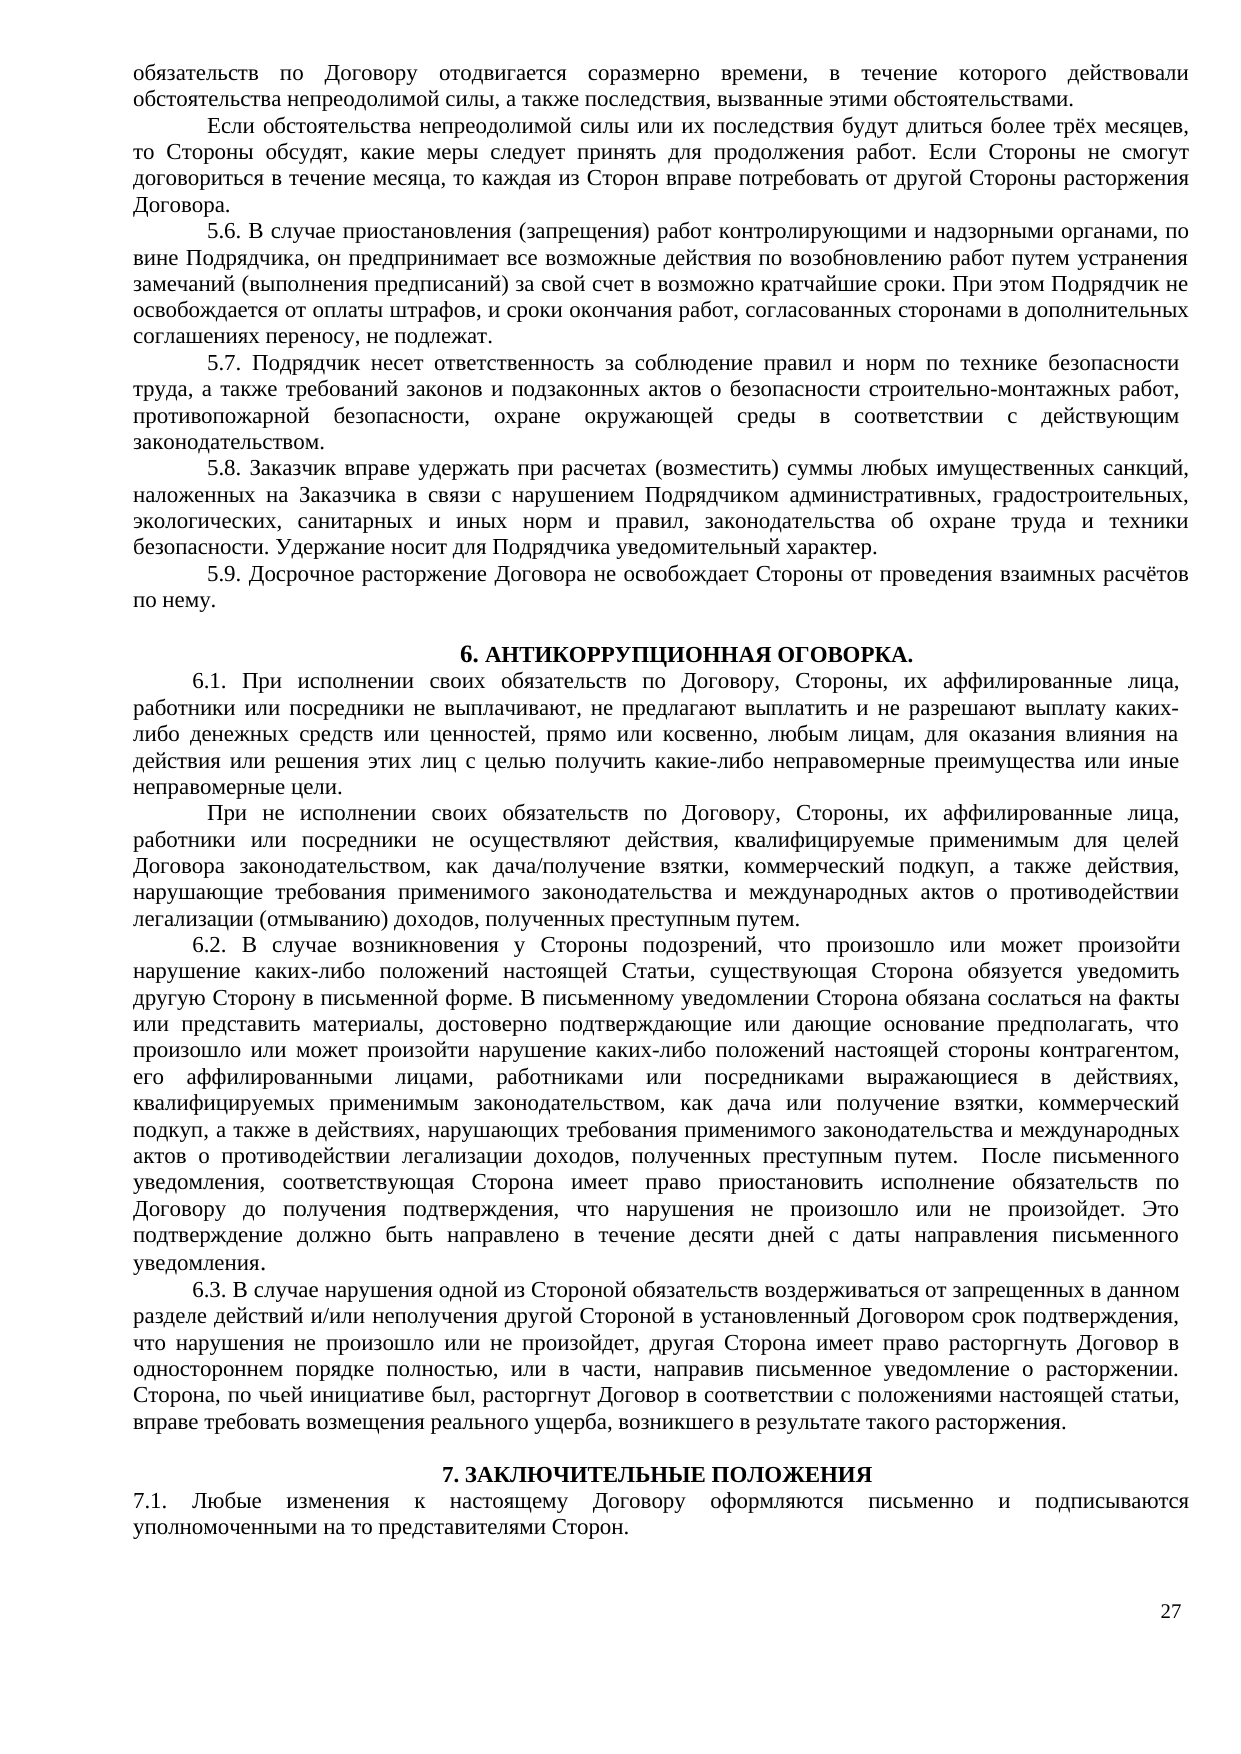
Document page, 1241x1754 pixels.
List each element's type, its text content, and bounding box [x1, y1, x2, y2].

text 7. ЗАКЛЮЧИТЕЛЬНЫЕ ПОЛОЖЕНИЯ [133, 1461, 1181, 1487]
text 5.7. Подрядчик несет ответственность за соблюдение правил и норм по технике безопасности труда, а также требований законов и подзаконных актов о безопасности строительно-монтажных работ, противопожарной безопасности, охране окружающей среды в соответствии с действующим законодательством. [133, 349, 1181, 454]
text 6.3. В случае нарушения одной из Стороной обязательств воздерживаться от запрещенных в данном разделе действий и/или неполучения другой Стороной в установленный Договором срок подтверждения, что нарушения не произошло или не произойдет, другая Сторона имеет право расторгнуть Договор в одностороннем порядке полностью, или в части, направив письменное уведомление о расторжении. Сторона, по чьей инициативе был, расторгнут Договор в соответствии с положениями настоящей статьи, вправе требовать возмещения реального ущерба, возникшего в результате такого расторжения. [133, 1276, 1181, 1434]
text 6.1. При исполнении своих обязательств по Договору, Стороны, их аффилированные лица, работники или посредники не выплачивают, не предлагают выплатить и не разрешают выплату каких-либо денежных средств или ценностей, прямо или косвенно, любым лицам, для оказания влияния на действия или решения этих лиц с целью получить какие-либо неправомерные преимущества или иные неправомерные цели. [133, 668, 1181, 799]
text 5.8. Заказчик вправе удержать при расчетах (возместить) суммы любых имущественных санкций, наложенных на Заказчика в связи с нарушением Подрядчиком административных, градостроительных, экологических, санитарных и иных норм и правил, законодательства об охране труда и техники безопасности. Удержание носит для Подрядчика уведомительный характер. [133, 454, 1191, 560]
text 6.2. В случае возникновения у Стороны подозрений, что произошло или может произойти нарушение каких-либо положений настоящей Статьи, существующая Сторона обязуется уведомить другую Сторону в письменной форме. В письменному уведомлении Сторона обязана сослаться на факты или представить материалы, достоверно подтверждающие или дающие основание предполагать, что произошло или может произойти нарушение каких-либо положений настоящей стороны контрагентом, его аффилированными лицами, работниками или посредниками выражающиеся в действиях, квалифицируемых применимым законодательством, как дача или получение взятки, коммерческий подкуп, а также в действиях, нарушающих требования применимого законодательства и международных актов о противодействии легализации доходов, полученных преступным путем. После письменного уведомления, соответствующая Сторона имеет право приостановить исполнение обязательств по Договору до получения подтверждения, что нарушения не произошло или не произойдет. Это подтверждение должно быть направлено в течение десяти дней с даты направления письменного уведомления. [133, 931, 1181, 1276]
text Если обстоятельства непреодолимой силы или их последствия будут длиться более трёх месяцев, то Стороны обсудят, какие меры следует принять для продолжения работ. Если Стороны не смогут договориться в течение месяца, то каждая из Сторон вправе потребовать от другой Стороны расторжения Договора. [133, 112, 1191, 217]
text 6. АНТИКОРРУПЦИОННАЯ ОГОВОРКА. [133, 639, 1181, 668]
text 7.1. Любые изменения к настоящему Договору оформляются письменно и подписываются уполномоченными на то представителями Сторон. [133, 1487, 1191, 1540]
text 5.6. В случае приостановления (запрещения) работ контролирующими и надзорными органами, по вине Подрядчика, он предпринимает все возможные действия по возобновлению работ путем устранения замечаний (выполнения предписаний) за свой счет в возможно кратчайшие сроки. При этом Подрядчик не освобождается от оплаты штрафов, и сроки окончания работ, согласованных сторонами в дополнительных соглашениях переносу, не подлежат. [133, 217, 1191, 349]
text 5.9. Досрочное расторжение Договора не освобождает Стороны от проведения взаимных расчётов по нему. [133, 560, 1191, 612]
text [133, 59, 1191, 112]
text При не исполнении своих обязательств по Договору, Стороны, их аффилированные лица, работники или посредники не осуществляют действия, квалифицируемые применимым для целей Договора законодательством, как дача/получение взятки, коммерческий подкуп, а также действия, нарушающие требования применимого законодательства и международных актов о противодействии легализации (отмыванию) доходов, полученных преступным путем. [133, 799, 1181, 931]
